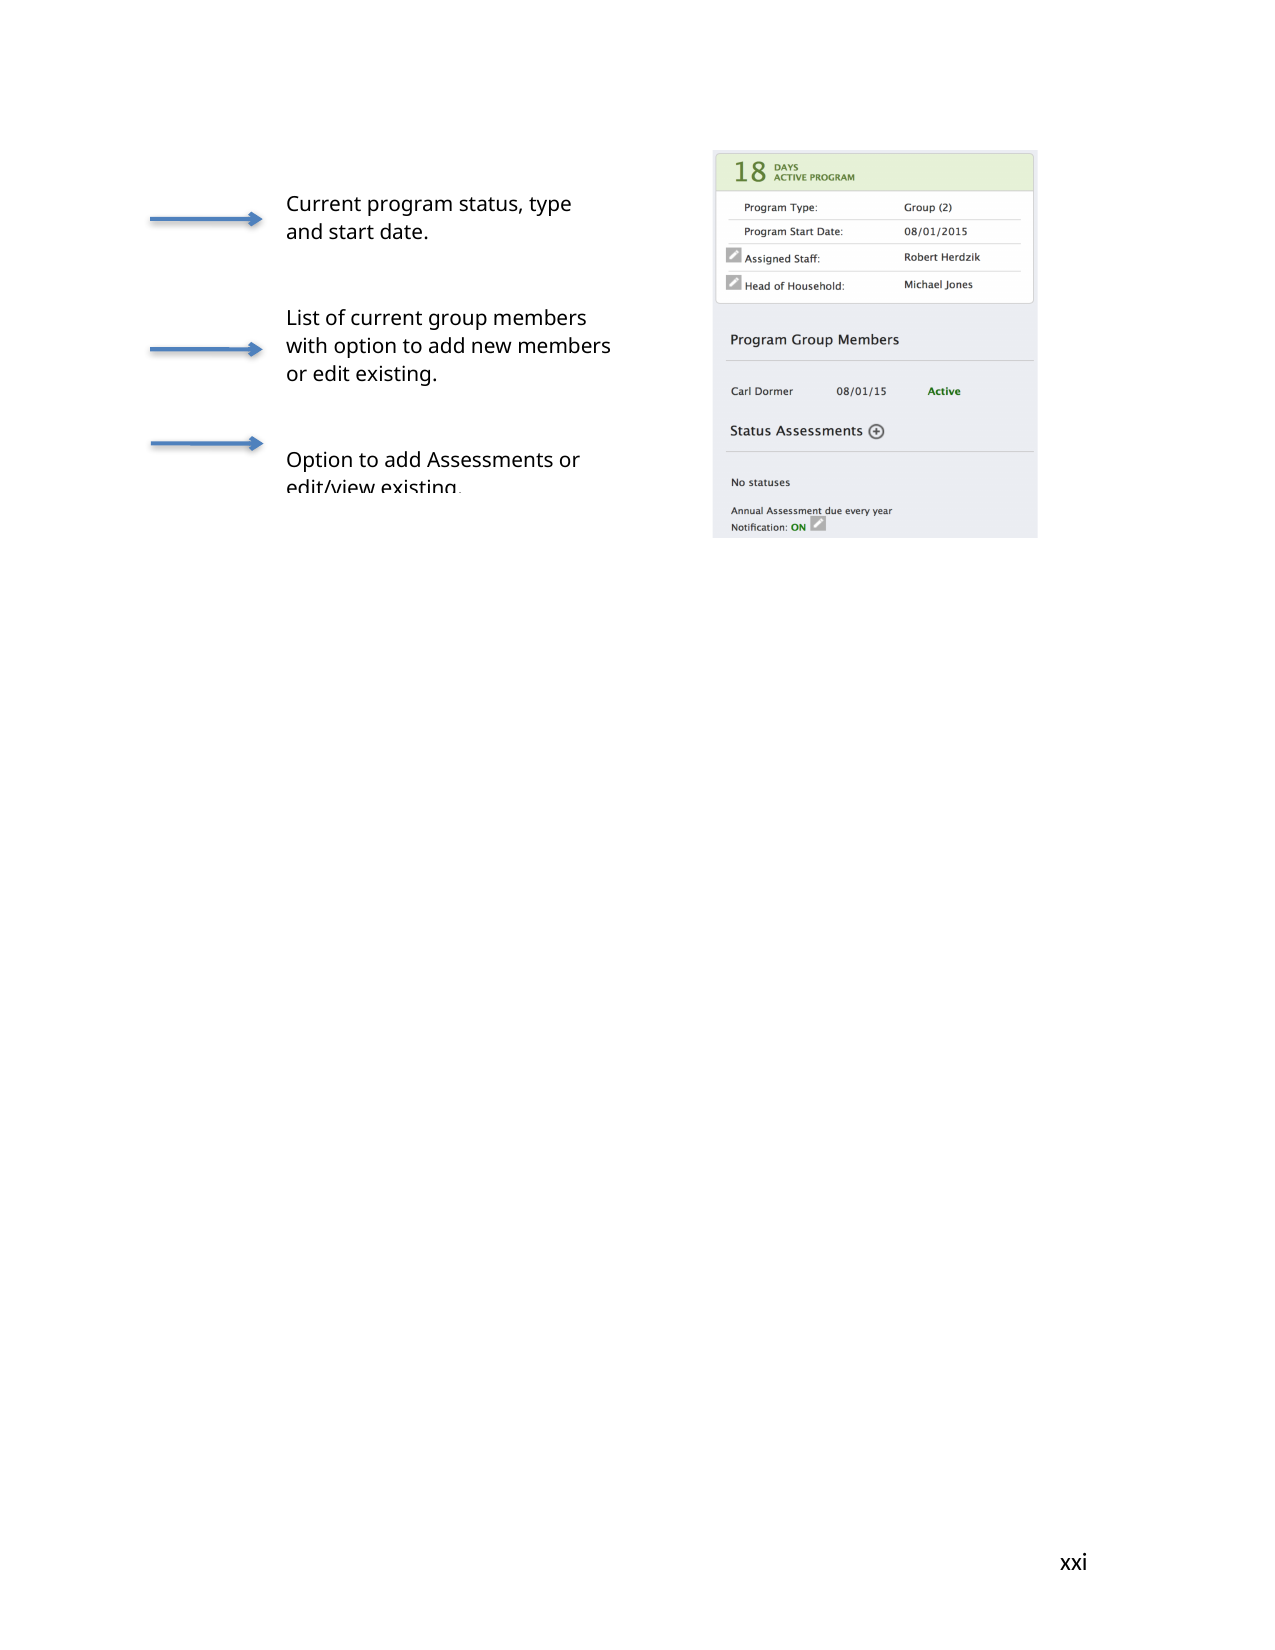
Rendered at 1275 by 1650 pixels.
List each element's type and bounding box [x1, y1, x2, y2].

picture [712, 150, 1038, 538]
